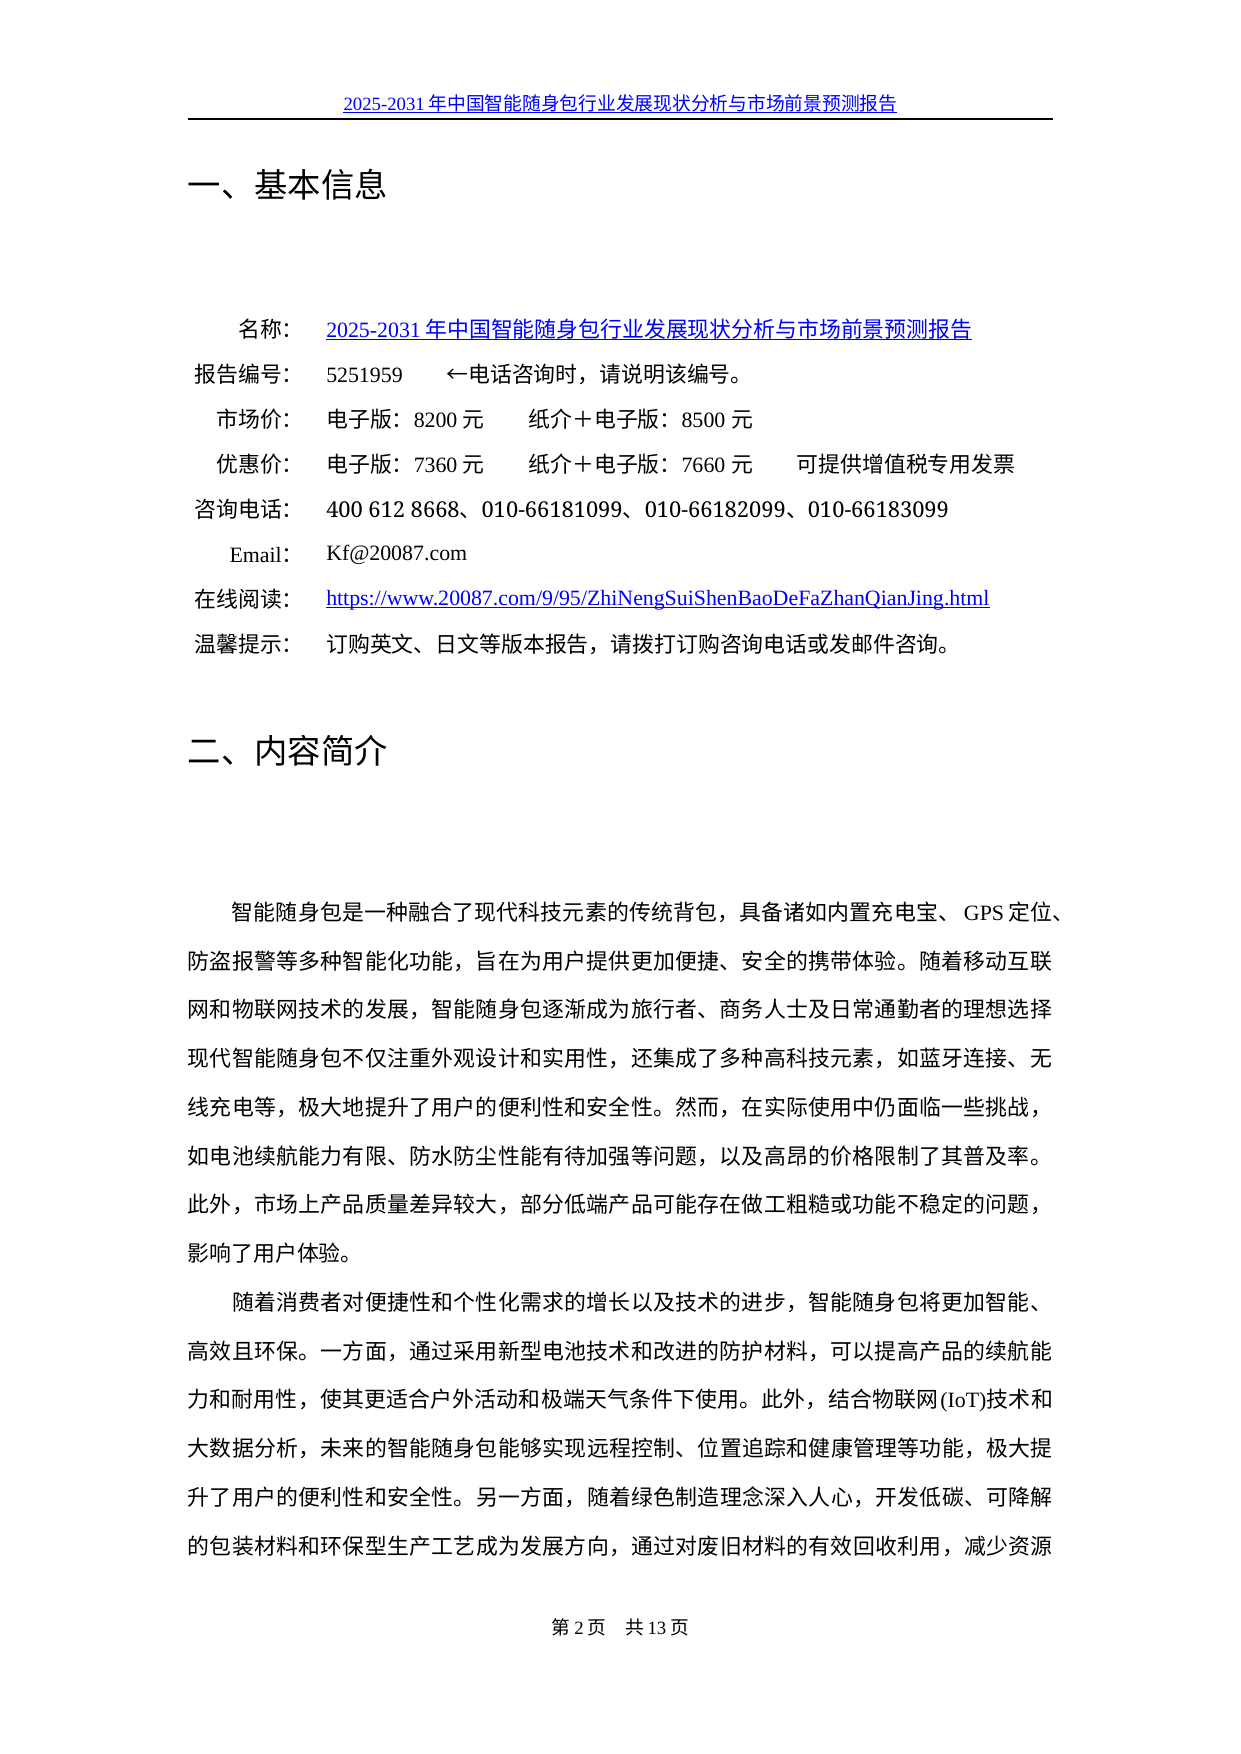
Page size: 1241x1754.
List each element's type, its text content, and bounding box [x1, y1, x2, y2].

table_cell 电子版：8200 元 纸介＋电子版：8500 元 [315, 402, 1073, 447]
table_cell Email： [167, 537, 315, 582]
table_cell Kf@20087.com [315, 537, 1073, 582]
table_cell 市场价： [167, 402, 315, 447]
table_cell 咨询电话： [167, 492, 315, 537]
table_cell 5251959 ←电话咨询时，请说明该编号。 [315, 357, 1073, 402]
title 一、基本信息 [187, 150, 1053, 215]
table_cell 400 612 8668、010-66181099、010-66182099、010-66183099 [315, 492, 1073, 537]
table_cell 订购英文、日文等版本报告，请拨打订购咨询电话或发邮件咨询。 [315, 627, 1073, 672]
table_cell [315, 582, 1073, 627]
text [187, 894, 1053, 1561]
table_cell 在线阅读： [167, 582, 315, 627]
table_cell 优惠价： [167, 447, 315, 492]
table_cell 电子版：7360 元 纸介＋电子版：7660 元 可提供增值税专用发票 [315, 447, 1073, 492]
table_header 名称： [167, 312, 315, 357]
table_cell 报告编号： [167, 357, 315, 402]
table_header 2025-2031年中国智能随身包行业发展现状分析与市场前景预测报告 [315, 312, 1073, 357]
table_cell 温馨提示： [167, 627, 315, 672]
title 二、内容简介 [187, 717, 1053, 782]
